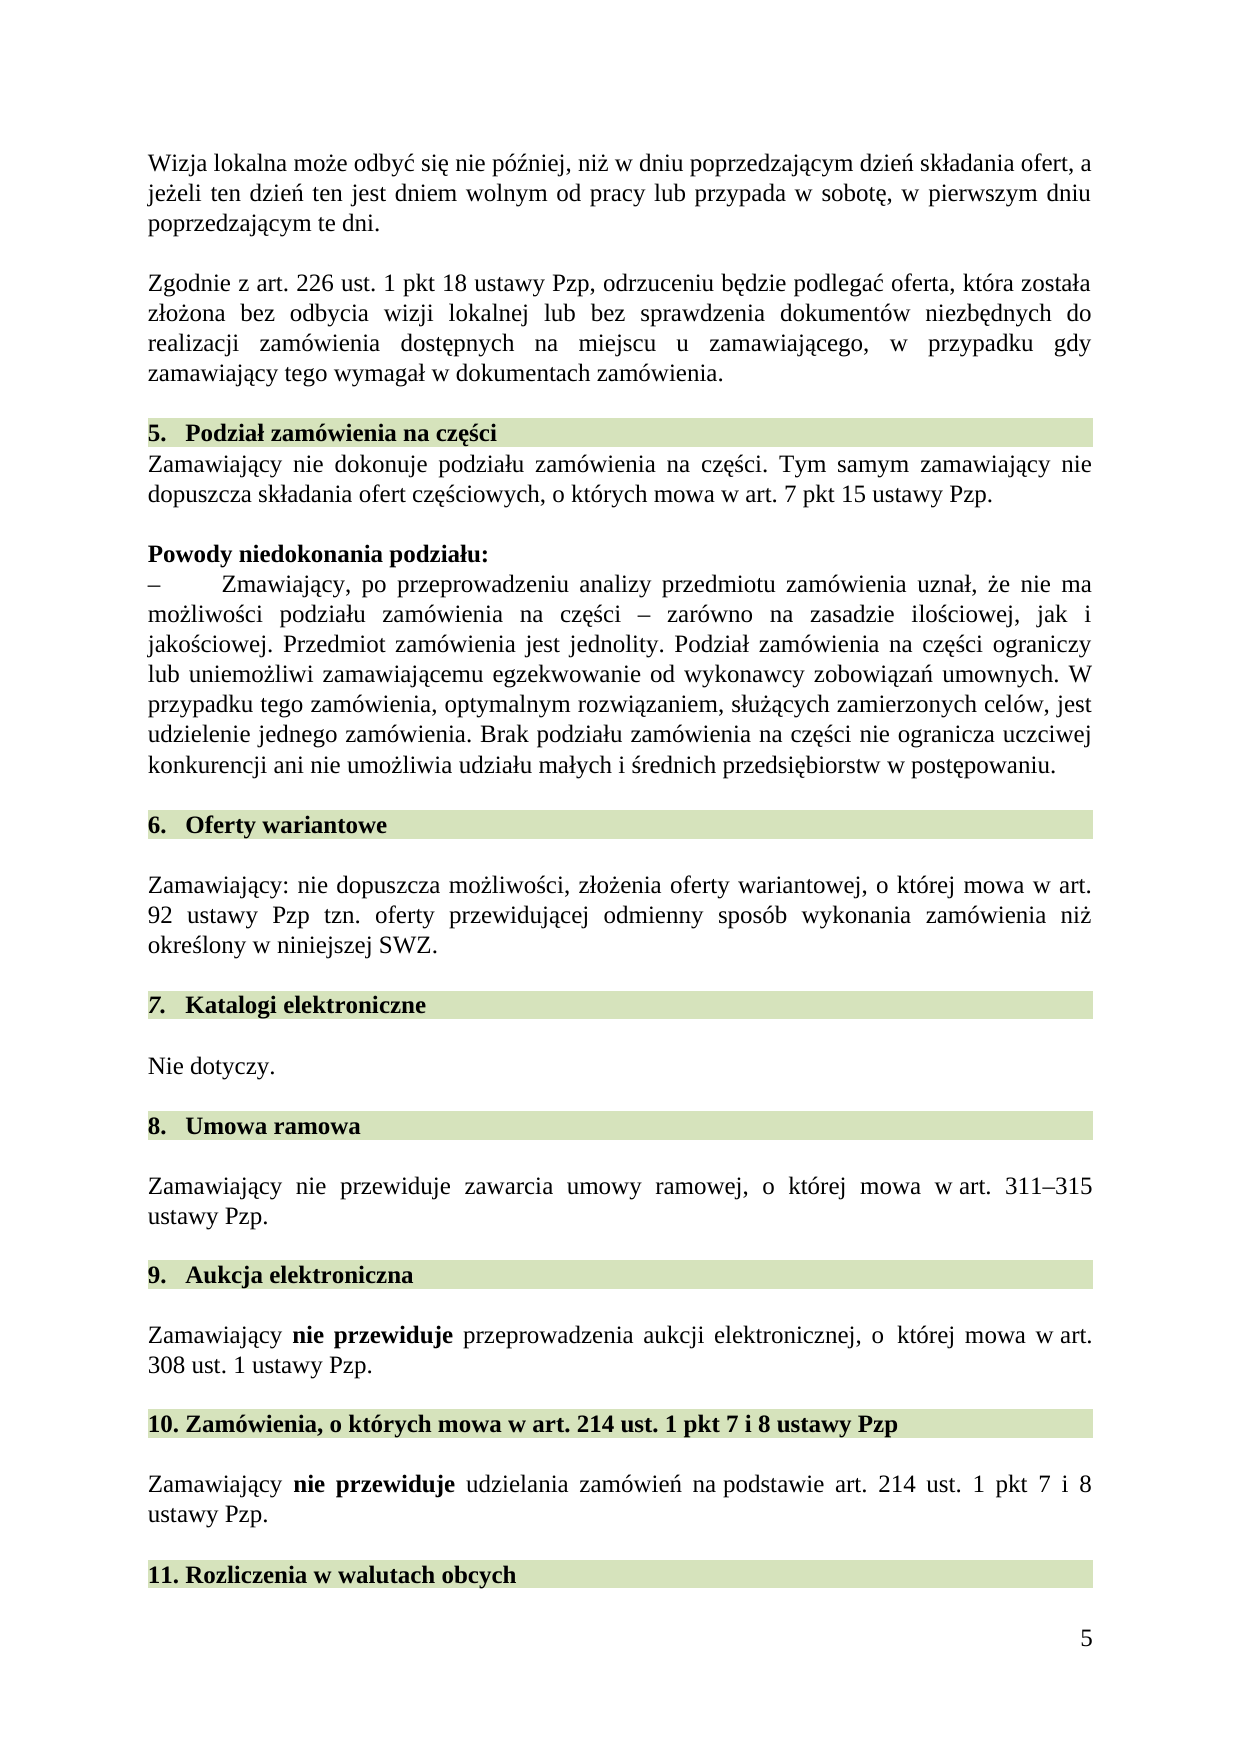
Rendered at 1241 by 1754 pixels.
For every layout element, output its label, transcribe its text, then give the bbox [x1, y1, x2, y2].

list Oferty wariantowe [148, 810, 1093, 839]
list Rozliczenia w walutach obcych [148, 1560, 1093, 1588]
text Wizja lokalna może odbyć się nie później, niż w dniu poprzedzającym dzień składania ofert, a jeżeli ten dzień ten jest dniem wolnym od pracy lub przypada w sobotę, w pierwszym dniu poprzedzającym te dni. [148, 148, 1093, 237]
text Nie dotyczy. [148, 1051, 1093, 1079]
text – Zmawiający, po przeprowadzeniu analizy przedmiotu zamówienia uznał, że nie ma możliwości podziału zamówienia na części – zarówno na zasadzie ilościowej, jak i jakościowej. Przedmiot zamówienia jest jednolity. Podział zamówienia na części ograniczy lub uniemożliwi zamawiającemu egzekwowanie od wykonawcy zobowiązań umownych. W przypadku tego zamówienia, optymalnym rozwiązaniem, służących zamierzonych celów, jest udzielenie jednego zamówienia. Brak podziału zamówienia na części nie ogranicza uczciwej konkurencji ani nie umożliwia udziału małych i średnich przedsiębiorstw w postępowaniu. [148, 569, 1093, 778]
list Umowa ramowa [148, 1111, 1093, 1140]
text Zamawiający nie dokonuje podziału zamówienia na części. Tym samym zamawiający nie dopuszcza składania ofert częściowych, o których mowa w art. 7 pkt 15 ustawy Pzp. [148, 449, 1093, 507]
list Podział zamówienia na części [148, 418, 1093, 447]
text Zamawiający nie przewiduje przeprowadzenia aukcji elektronicznej, o której mowa w art. 308 ust. 1 ustawy Pzp. [148, 1320, 1093, 1379]
text Zamawiający nie przewiduje zawarcia umowy ramowej, o której mowa w art. 311–315 ustawy Pzp. [148, 1171, 1093, 1230]
text Zamawiający nie przewiduje udzielania zamówień na podstawie art. 214 ust. 1 pkt 7 i 8 ustawy Pzp. [148, 1469, 1093, 1528]
text Zamawiający: nie dopuszcza możliwości, złożenia oferty wariantowej, o której mowa w art. 92 ustawy Pzp tzn. oferty przewidującej odmienny sposób wykonania zamówienia niż określony w niniejszej SWZ. [148, 870, 1093, 959]
list Katalogi elektroniczne [148, 991, 1093, 1019]
list Zamówienia, o których mowa w art. 214 ust. 1 pkt 7 i 8 ustawy Pzp [148, 1409, 1093, 1438]
text Zgodnie z art. 226 ust. 1 pkt 18 ustawy Pzp, odrzuceniu będzie podlegać oferta, która została złożona bez odbycia wizji lokalnej lub bez sprawdzenia dokumentów niezbędnych do realizacji zamówienia dostępnych na miejscu u zamawiającego, w przypadku gdy zamawiający tego wymagał w dokumentach zamówienia. [148, 268, 1093, 387]
list Aukcja elektroniczna [148, 1260, 1093, 1289]
text Powody niedokonania podziału: [148, 539, 1093, 568]
